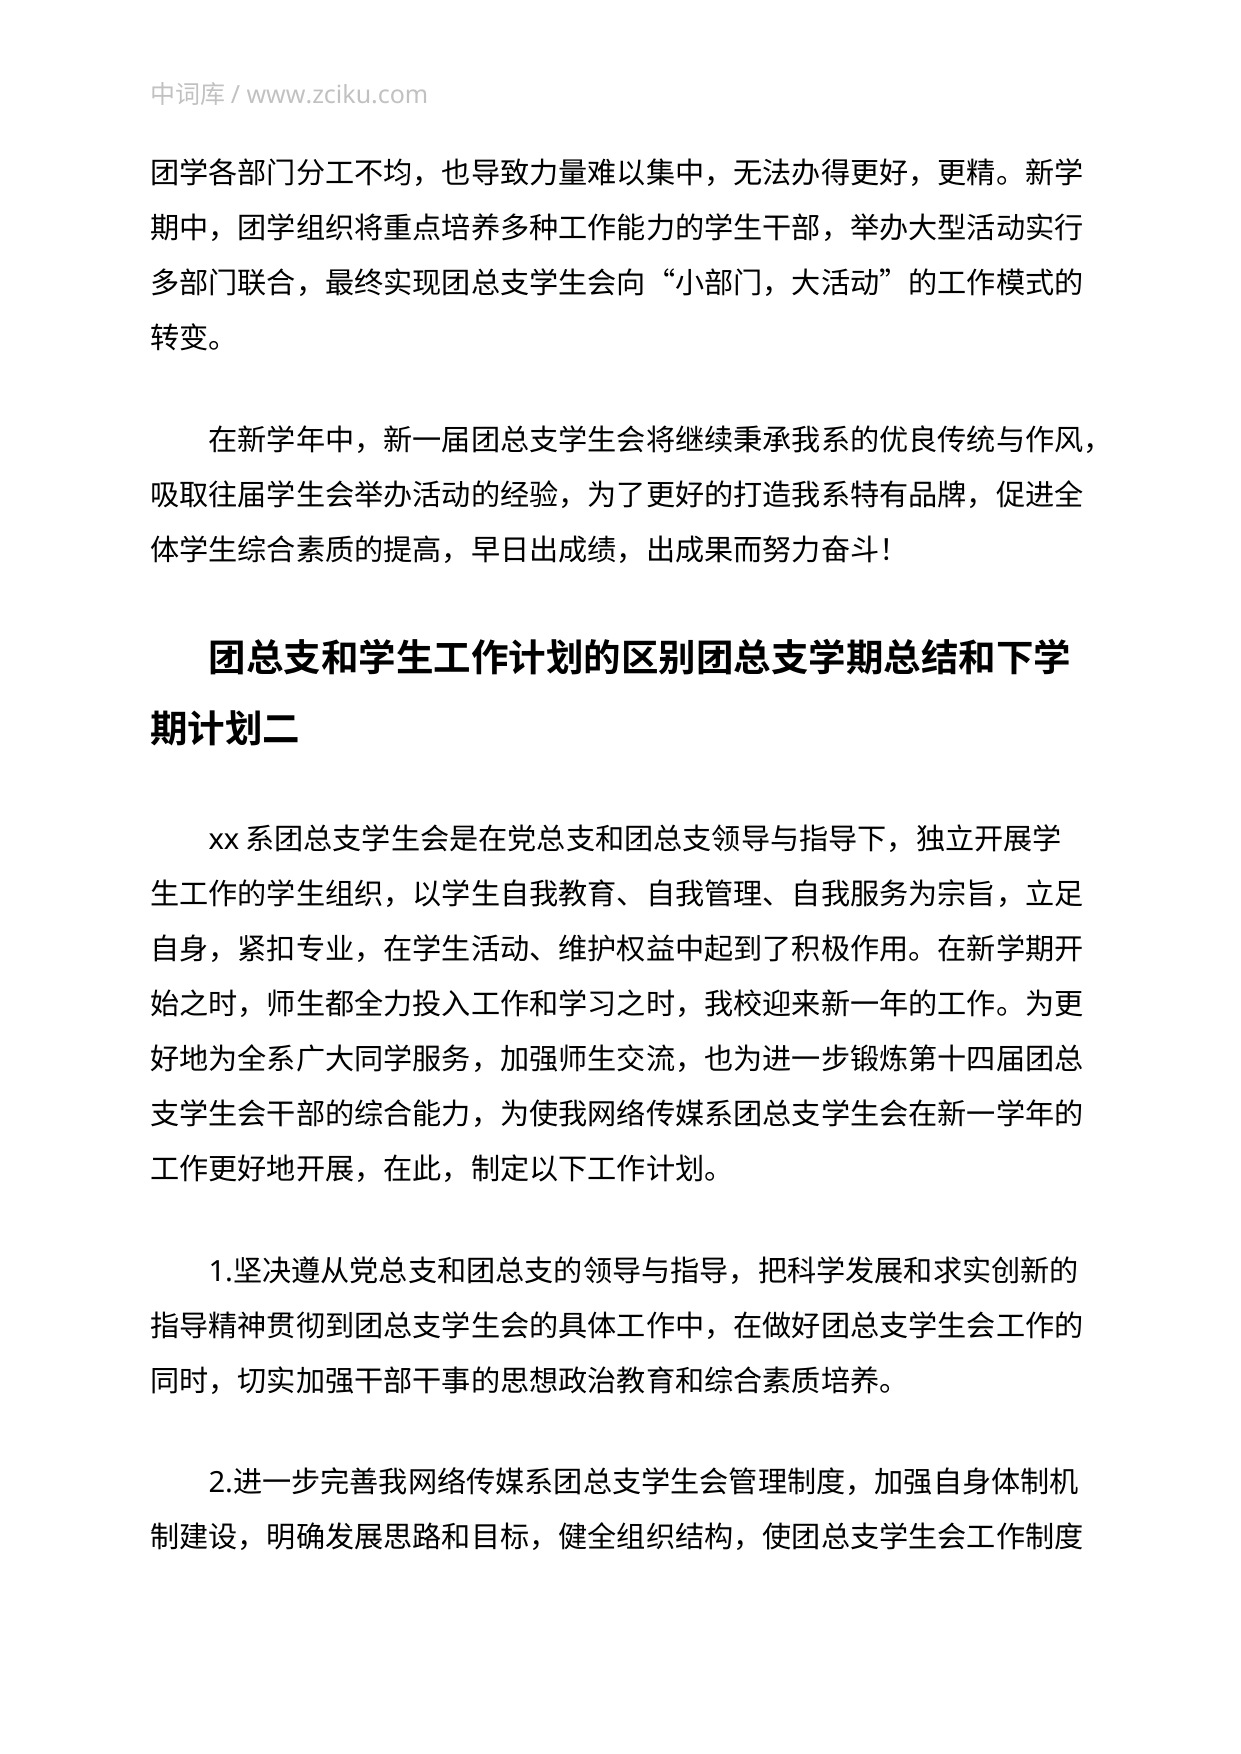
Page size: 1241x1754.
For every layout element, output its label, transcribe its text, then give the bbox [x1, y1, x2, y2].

text 1.坚决遵从党总支和团总支的领导与指导，把科学发展和求实创新的指导精神贯彻到团总支学生会的具体工作中，在做好团总支学生会工作的同时，切实加强干部干事的思想政治教育和综合素质培养。 [150, 1247, 1090, 1399]
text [150, 150, 1090, 357]
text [150, 1459, 1090, 1556]
text 团总支和学生工作计划的区别团总支学期总结和下学期计划二 [150, 628, 1090, 753]
text xx系团总支学生会是在党总支和团总支领导与指导下，独立开展学生工作的学生组织，以学生自我教育、自我管理、自我服务为宗旨，立足自身，紧扣专业，在学生活动、维护权益中起到了积极作用。在新学期开始之时，师生都全力投入工作和学习之时，我校迎来新一年的工作。为更好地为全系广大同学服务，加强师生交流，也为进一步锻炼第十四届团总支学生会干部的综合能力，为使我网络传媒系团总支学生会在新一学年的工作更好地开展，在此，制定以下工作计划。 [150, 816, 1090, 1188]
text 在新学年中，新一届团总支学生会将继续秉承我系的优良传统与作风，吸取往届学生会举办活动的经验，为了更好的打造我系特有品牌，促进全体学生综合素质的提高，早日出成绩，出成果而努力奋斗！ [150, 416, 1090, 568]
